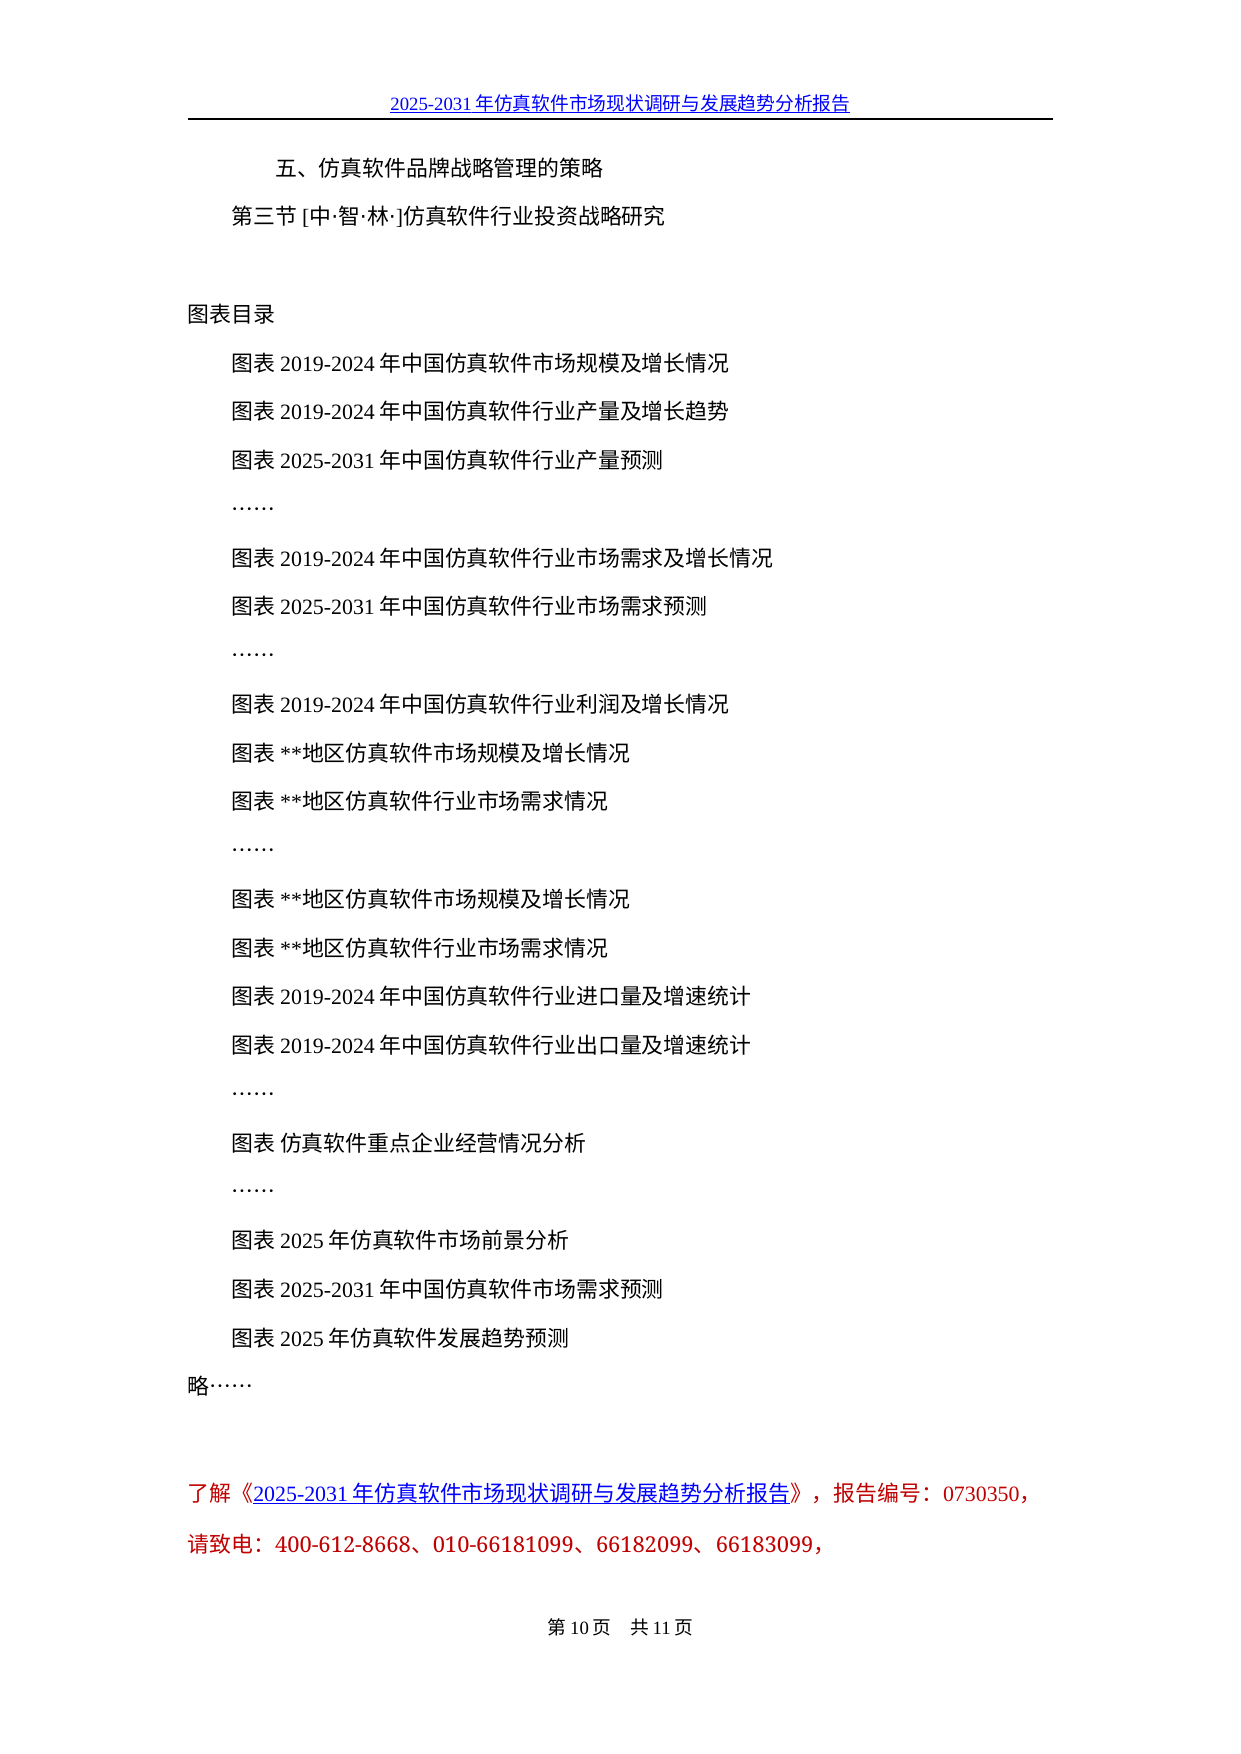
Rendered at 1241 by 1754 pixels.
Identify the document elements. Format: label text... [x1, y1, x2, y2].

text 了解《2025-2031年仿真软件市场现状调研与发展趋势分析报告》，报告编号：0730350， [187, 1475, 1053, 1508]
text 请致电：400-612-8668、010-66181099、66182099、66183099， [187, 1527, 1053, 1559]
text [187, 150, 1053, 1401]
